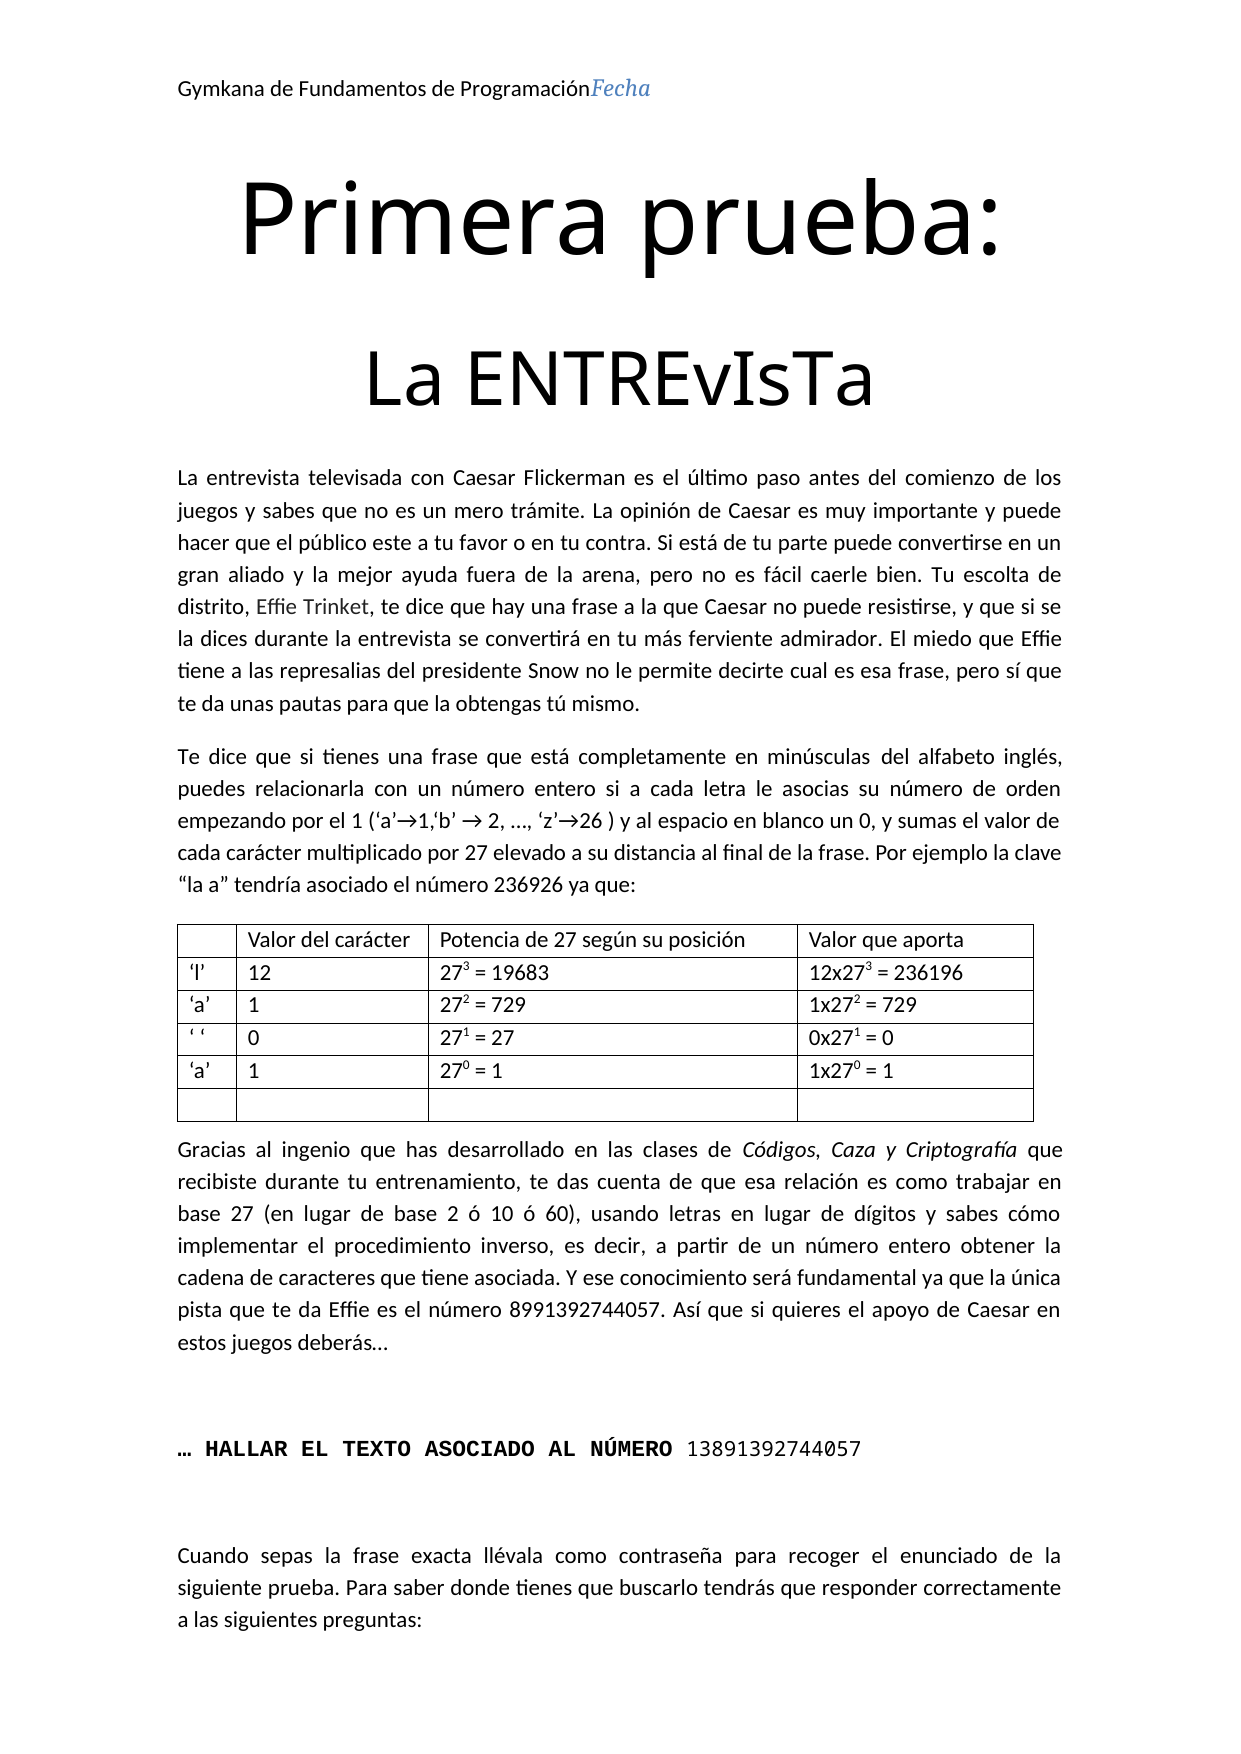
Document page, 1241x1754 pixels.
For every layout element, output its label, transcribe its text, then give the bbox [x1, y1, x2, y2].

text Primera prueba: [177, 148, 1063, 284]
table_cell 0x271 = 0 [798, 1024, 1033, 1055]
table_cell ‘a’ [178, 991, 236, 1022]
text Cuando sepas la frase exacta llévala como contraseña para recoger el enunciado de la siguiente prueba. Para saber donde tienes que buscarlo tendrás que responder correctamente a las siguientes preguntas: [177, 1541, 1063, 1634]
table_cell [798, 1089, 1033, 1121]
table_cell 273 = 19683 [429, 958, 797, 989]
text La entrevista televisada con Caesar Flickerman es el último paso antes del comienzo de los juegos y sabes que no es un mero trámite. La opinión de Caesar es muy importante y puede hacer que el público este a tu favor o en tu contra. Si está de tu parte puede convertirse en un gran aliado y la mejor ayuda fuera de la arena, pero no es fácil caerle bien. Tu escolta de distrito, Effie Trinket, te dice que hay una frase a la que Caesar no puede resistirse, y que si se la dices durante la entrevista se convertirá en tu más ferviente admirador. El miedo que Effie tiene a las represalias del presidente Snow no le permite decirte cual es esa frase, pero sí que te da unas pautas para que la obtengas tú mismo. [177, 463, 1063, 717]
table_header Valor que aporta [798, 925, 1033, 957]
text … HALLAR EL TEXTO ASOCIADO AL NÚMERO 13891392744057 [177, 1434, 1063, 1463]
table_cell [178, 1089, 236, 1121]
table_cell 1x272 = 729 [798, 991, 1033, 1022]
table_header Potencia de 27 según su posición [429, 925, 797, 957]
text Te dice que si tienes una frase que está completamente en minúsculas del alfabeto inglés, puedes relacionarla con un número entero si a cada letra le asocias su número de orden empezando por el 1 (‘a’→1,‘b’ → 2, …, ‘z’→26 ) y al espacio en blanco un 0, y sumas el valor de cada carácter multiplicado por 27 elevado a su distancia al final de la frase. Por ejemplo la clave “la a” tendría asociado el número 236926 ya que: [177, 742, 1063, 899]
table_cell 272 = 729 [429, 991, 797, 1022]
table_header Valor del carácter [237, 925, 428, 957]
table_cell ‘l’ [178, 958, 236, 989]
table_cell [237, 1089, 428, 1121]
table_cell 12 [237, 958, 428, 989]
text La ENTREvIsTa [177, 325, 1063, 427]
table_cell ‘ ‘ [178, 1024, 236, 1055]
table_cell 1x270 = 1 [798, 1056, 1033, 1088]
table_header [178, 925, 236, 957]
table_cell ‘a’ [178, 1056, 236, 1088]
table_cell 270 = 1 [429, 1056, 797, 1088]
table_cell 12x273 = 236196 [798, 958, 1033, 989]
table_cell 1 [237, 991, 428, 1022]
table_cell 1 [237, 1056, 428, 1088]
table_cell [429, 1089, 797, 1121]
table_cell 0 [237, 1024, 428, 1055]
text Gracias al ingenio que has desarrollado en las clases de Códigos, Caza y Criptografía que recibiste durante tu entrenamiento, te das cuenta de que esa relación es como trabajar en base 27 (en lugar de base 2 ó 10 ó 60), usando letras en lugar de dígitos y sabes cómo implementar el procedimiento inverso, es decir, a partir de un número entero obtener la cadena de caracteres que tiene asociada. Y ese conocimiento será fundamental ya que la única pista que te da Effie es el número 8991392744057. Así que si quieres el apoyo de Caesar en estos juegos deberás… [177, 1135, 1063, 1356]
table_cell 271 = 27 [429, 1024, 797, 1055]
